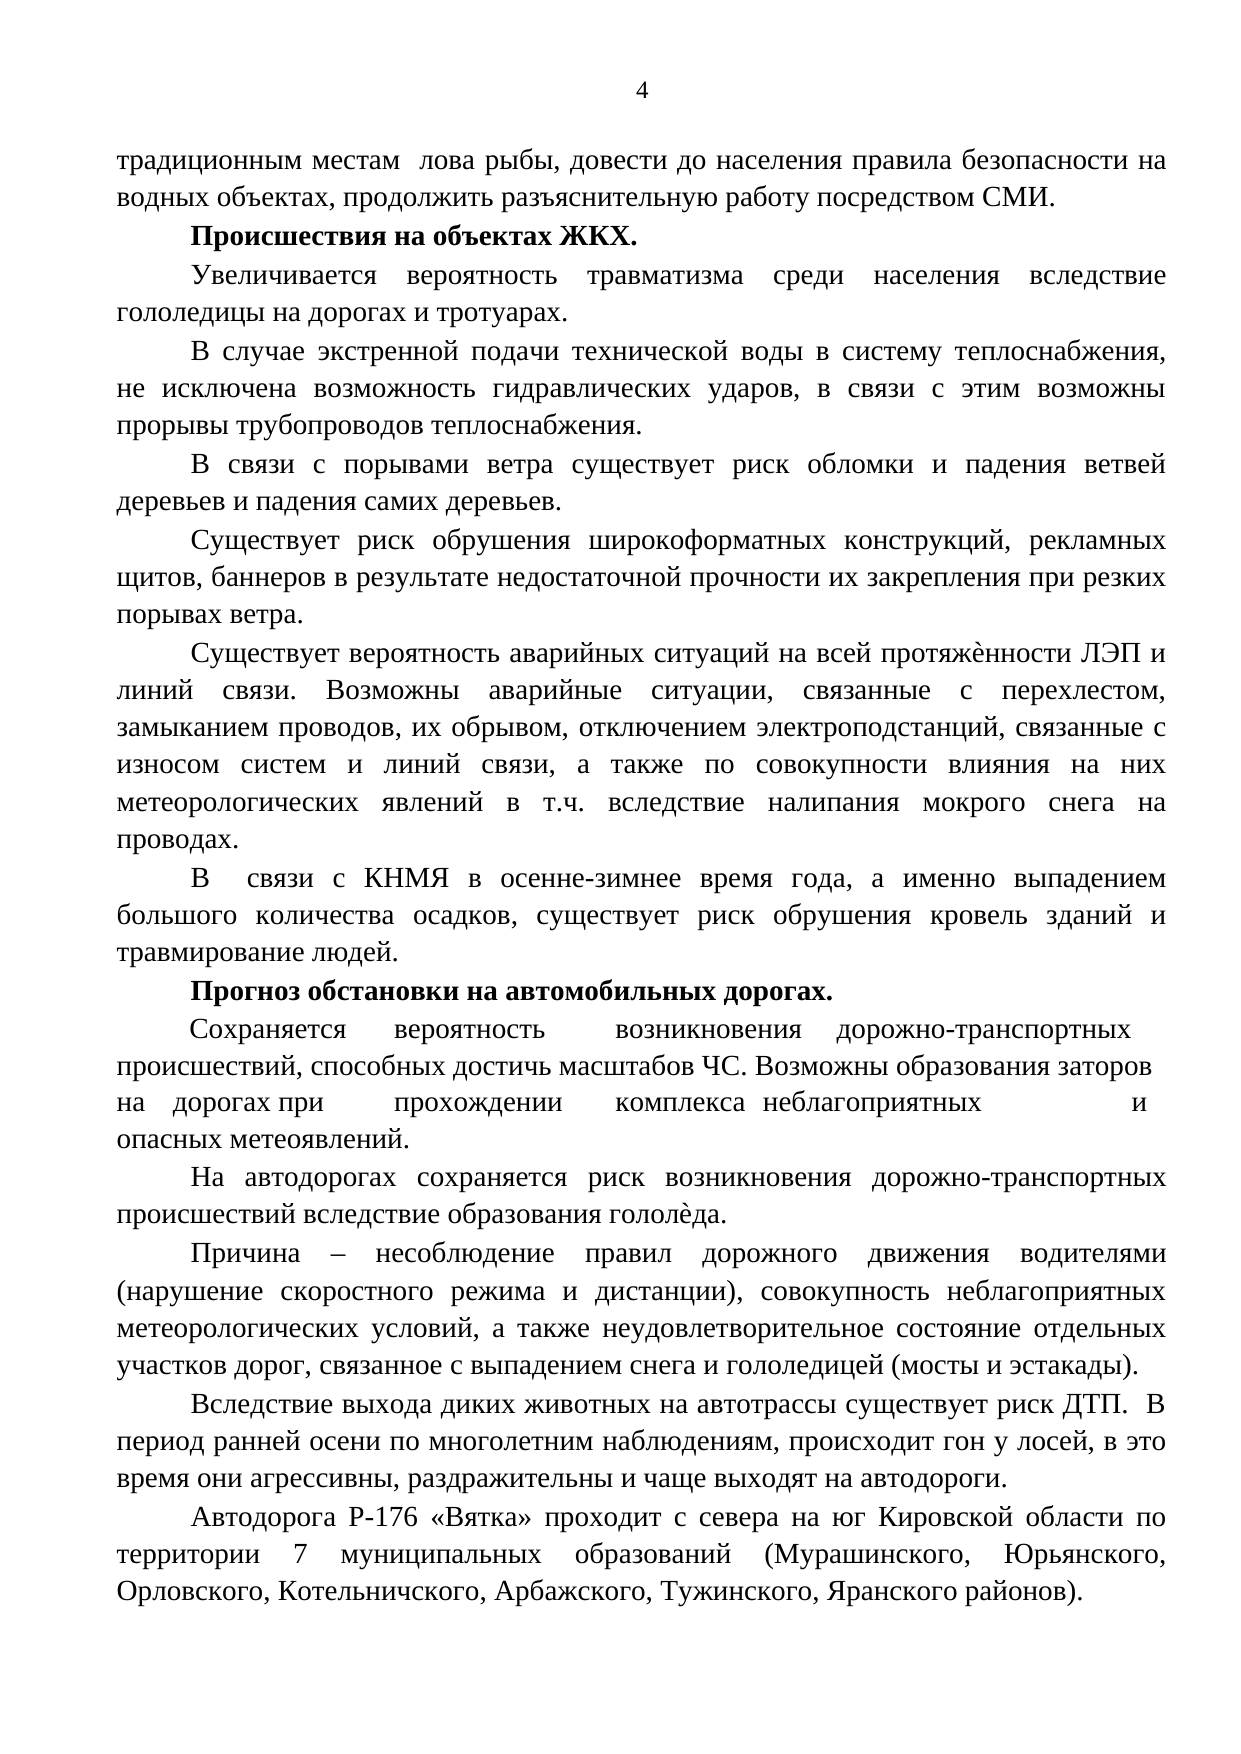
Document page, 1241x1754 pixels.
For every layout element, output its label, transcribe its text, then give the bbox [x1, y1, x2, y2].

text Увеличивается вероятность травматизма среди населения вследствие гололедицы на дорогах и тротуарах. [116, 257, 1167, 328]
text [116, 142, 1167, 213]
text Существует риск обрушения широкоформатных конструкций, рекламных щитов, баннеров в результате недостаточной прочности их закрепления при резких порывах ветра. [116, 522, 1167, 630]
text Причина – несоблюдение правил дорожного движения водителями (нарушение скоростного режима и дистанции), совокупность неблагоприятных метеорологических условий, а также неудовлетворительное состояние отдельных участков дорог, связанное с выпадением снега и гололедицей (мосты и эстакады). [116, 1235, 1167, 1381]
text Автодорога Р-176 «Вятка» проходит с севера на юг Кировской области по территории 7 муниципальных образований (Мурашинского, Юрьянского, Орловского, Котельничского, Арбажского, Тужинского, Яранского районов). [116, 1499, 1167, 1607]
text Вследствие выхода диких животных на автотрассы существует риск ДТП. В период ранней осени по многолетним наблюдениям, происходит гон у лосей, в это время они агрессивны, раздражительны и чаще выходят на автодороги. [116, 1386, 1167, 1494]
text Происшествия на объектах ЖКХ. [116, 218, 1167, 252]
text На автодорогах сохраняется риск возникновения дорожно-транспортных происшествий вследствие образования гололѐда. [116, 1159, 1167, 1230]
text Существует вероятность аварийных ситуаций на всей протяжѐнности ЛЭП и линий связи. Возможны аварийные ситуации, связанные с перехлестом, замыканием проводов, их обрывом, отключением электроподстанций, связанные с износом систем и линий связи, а также по совокупности влияния на них метеорологических явлений в т.ч. вследствие налипания мокрого снега на проводах. [116, 635, 1167, 854]
text Сохраняется вероятность возникновения дорожно-транспортных происшествий, способных достичь масштабов ЧС. Возможны образования заторов на дорогах при прохождении комплекса неблагоприятных и опасных метеоявлений. [116, 1012, 1186, 1154]
text В случае экстренной подачи технической воды в систему теплоснабжения, не исключена возможность гидравлических ударов, в связи с этим возможны прорывы трубопроводов теплоснабжения. [116, 333, 1167, 441]
text Прогноз обстановки на автомобильных дорогах. [116, 973, 1167, 1006]
text В связи с порывами ветра существует риск обломки и падения ветвей деревьев и падения самих деревьев. [116, 446, 1167, 517]
text В связи с КНМЯ в осенне-зимнее время года, а именно выпадением большого количества осадков, существует риск обрушения кровель зданий и травмирование людей. [116, 860, 1167, 968]
